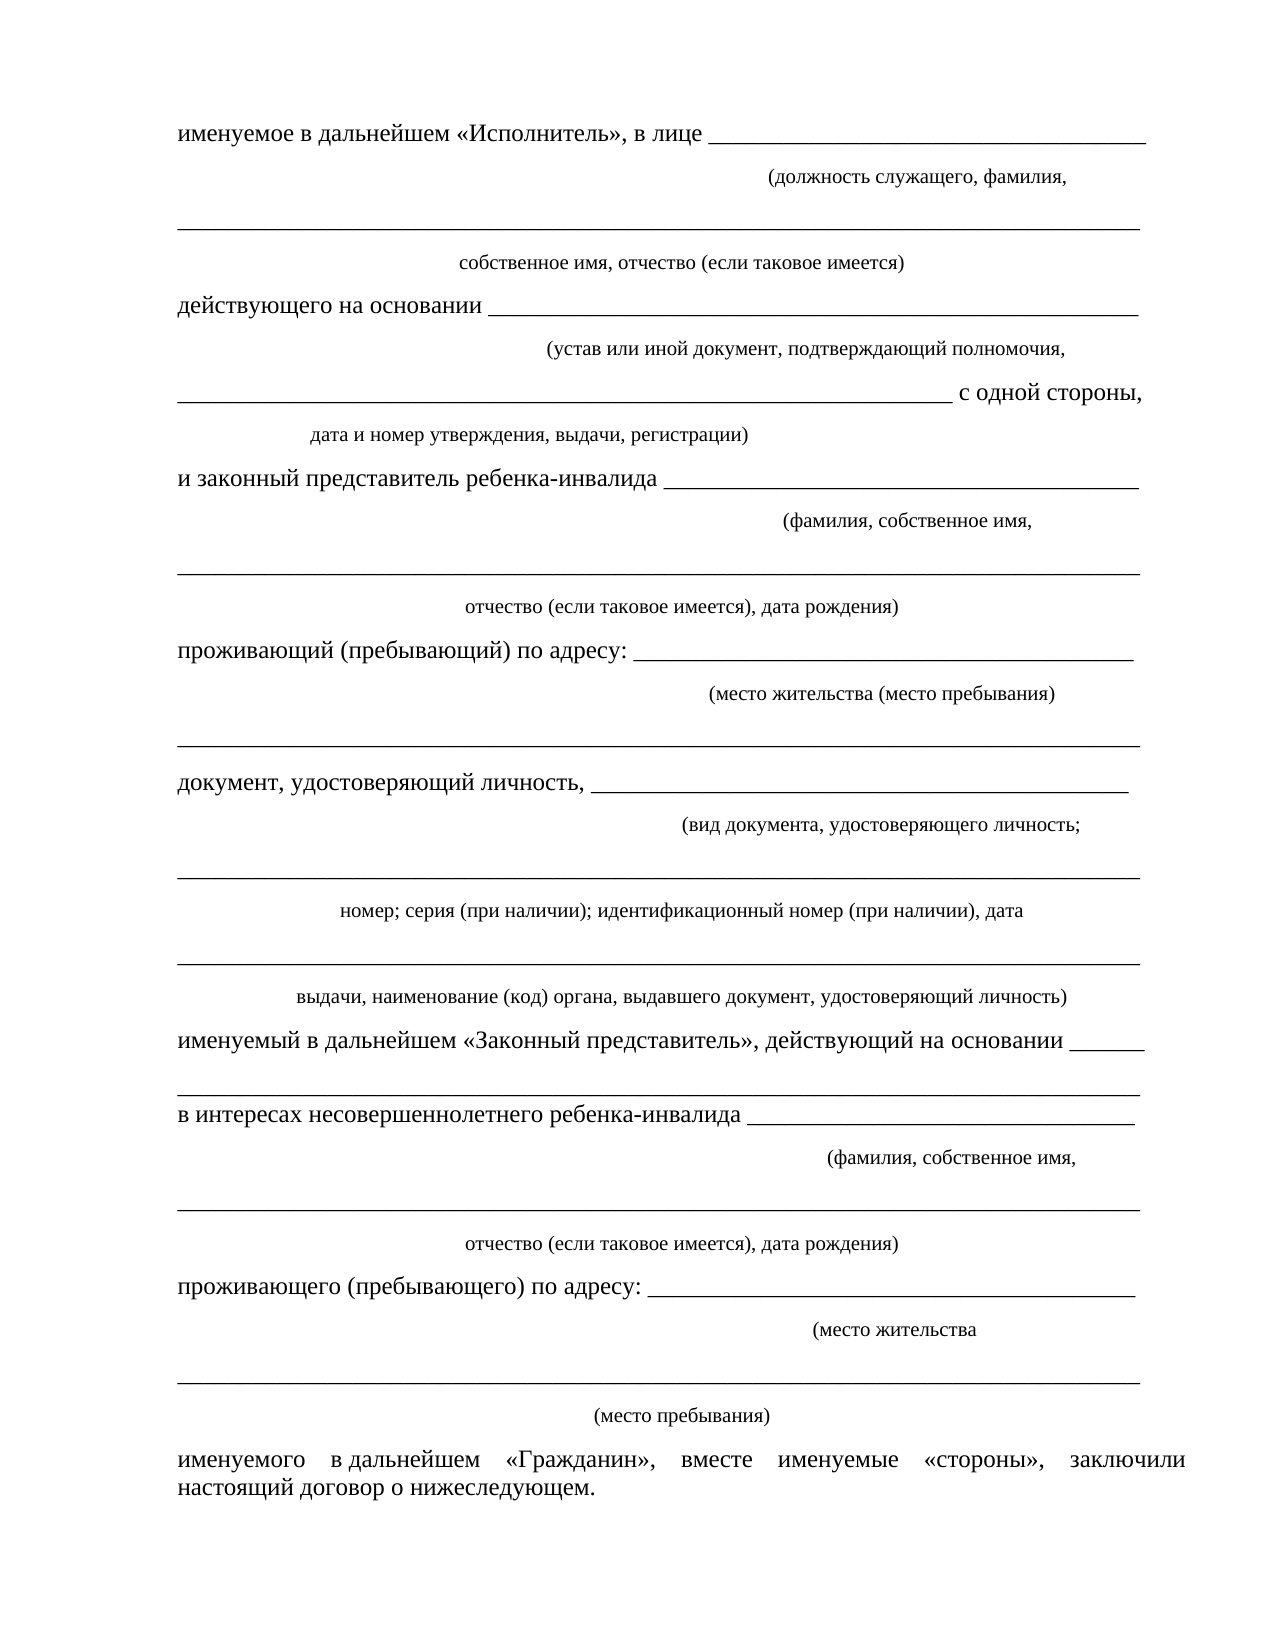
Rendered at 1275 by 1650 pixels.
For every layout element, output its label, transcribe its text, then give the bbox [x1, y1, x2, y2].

text ______________________________________________________________ с одной стороны, [177, 377, 1186, 405]
text _____________________________________________________________________________ в интересах несовершеннолетнего ребенка-инвалида _______________________________ [177, 1070, 1186, 1128]
text _____________________________________________________________________________ [177, 1185, 1186, 1214]
text проживающий (пребывающий) по адресу: ________________________________________ [177, 635, 1186, 664]
text _____________________________________________________________________________ [177, 939, 1186, 968]
text именуемого в дальнейшем «Гражданин», вместе именуемые «стороны», заключили настоящий договор о нижеследующем. [177, 1444, 1186, 1501]
text действующего на основании ____________________________________________________ [177, 290, 1186, 319]
text собственное имя, отчество (если таковое имеется) [177, 250, 1186, 274]
text именуемое в дальнейшем «Исполнитель», в лице ___________________________________ [177, 118, 1186, 147]
text (место жительства [812, 1317, 1186, 1341]
text _____________________________________________________________________________ [177, 721, 1186, 750]
text (устав или иной документ, подтверждающий полномочия, [546, 336, 1186, 360]
text отчество (если таковое имеется), дата рождения) [177, 1231, 1186, 1255]
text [177, 204, 1186, 233]
text (фамилия, собственное имя, [827, 1144, 1186, 1169]
text (место жительства (место пребывания) [709, 680, 1186, 704]
text (фамилия, собственное имя, [783, 508, 1186, 532]
text документ, удостоверяющий личность, ___________________________________________ [177, 767, 1186, 795]
text и законный представитель ребенка-инвалида ______________________________________ [177, 463, 1186, 491]
text дата и номер утверждения, выдачи, регистрации) [310, 422, 1186, 446]
text (должность служащего, фамилия, [768, 163, 1186, 188]
text отчество (если таковое имеется), дата рождения) [177, 594, 1186, 618]
text выдачи, наименование (код) органа, выдавшего документ, удостоверяющий личность) [177, 984, 1186, 1008]
text (место пребывания) [177, 1403, 1186, 1427]
text номер; серия (при наличии); идентификационный номер (при наличии), дата [177, 898, 1186, 922]
text именуемый в дальнейшем «Законный представитель», действующий на основании ______ [177, 1025, 1186, 1054]
text проживающего (пребывающего) по адресу: _______________________________________ [177, 1271, 1186, 1300]
text _____________________________________________________________________________ [177, 853, 1186, 881]
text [177, 1358, 1186, 1386]
text (вид документа, удостоверяющего личность; [576, 812, 1186, 836]
text _____________________________________________________________________________ [177, 549, 1186, 578]
